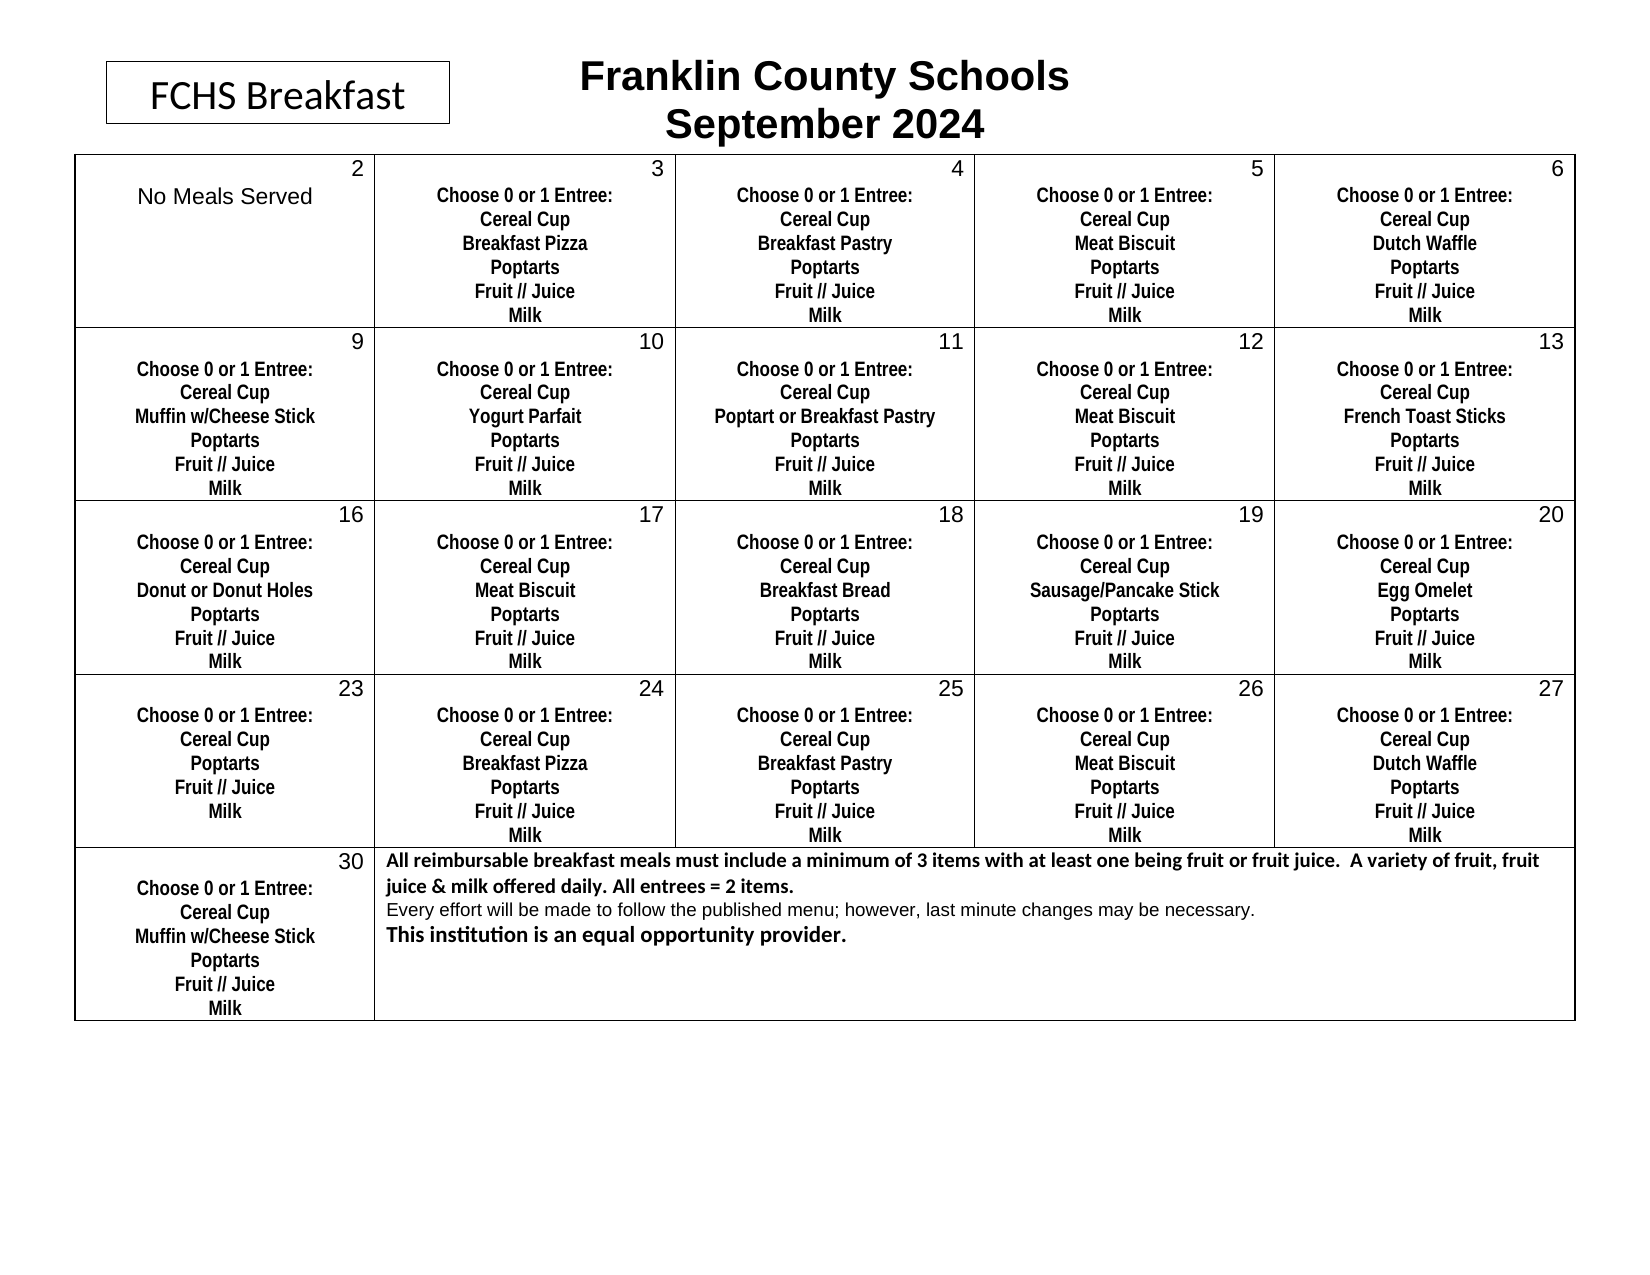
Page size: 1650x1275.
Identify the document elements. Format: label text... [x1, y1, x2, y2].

table_cell 25 Choose 0 or 1 Entree: Cereal Cup Breakfast Pastry Poptarts Fruit // Juice Milk [676, 675, 974, 847]
table_cell 17 Choose 0 or 1 Entree: Cereal Cup Meat Biscuit Poptarts Fruit // Juice Milk [375, 501, 675, 673]
table_header 5 Choose 0 or 1 Entree: Cereal Cup Meat Biscuit Poptarts Fruit // Juice Milk [975, 155, 1274, 327]
table_cell 30 Choose 0 or 1 Entree: Cereal Cup Muffin w/Cheese Stick Poptarts Fruit // Juice Milk [76, 848, 374, 1020]
table_cell All reimbursable breakfast meals must include a minimum of 3 items with at least one being fruit or fruit juice. A variety of fruit, fruit juice & milk offered daily. All entrees = 2 items. Every effort will be made to follow the published menu; however, last minute changes may be necessary. This institution is an equal opportunity provider. [375, 848, 1574, 1020]
table_cell 12 Choose 0 or 1 Entree: Cereal Cup Meat Biscuit Poptarts Fruit // Juice Milk [975, 328, 1274, 500]
table_cell 18 Choose 0 or 1 Entree: Cereal Cup Breakfast Bread Poptarts Fruit // Juice Milk [676, 501, 974, 673]
table_cell 23 Choose 0 or 1 Entree: Cereal Cup Poptarts Fruit // Juice Milk [76, 675, 374, 847]
table_cell 27 Choose 0 or 1 Entree: Cereal Cup Dutch Waffle Poptarts Fruit // Juice Milk [1275, 675, 1574, 847]
table_header 2 No Meals Served [76, 155, 374, 327]
table_header 4 Choose 0 or 1 Entree: Cereal Cup Breakfast Pastry Poptarts Fruit // Juice Milk [676, 155, 974, 327]
table_cell 26 Choose 0 or 1 Entree: Cereal Cup Meat Biscuit Poptarts Fruit // Juice Milk [975, 675, 1274, 847]
table_cell 20 Choose 0 or 1 Entree: Cereal Cup Egg Omelet Poptarts Fruit // Juice Milk [1275, 501, 1574, 673]
table_cell 11 Choose 0 or 1 Entree: Cereal Cup Poptart or Breakfast Pastry Poptarts Fruit // Juice Milk [676, 328, 974, 500]
table_header 3 Choose 0 or 1 Entree: Cereal Cup Breakfast Pizza Poptarts Fruit // Juice Milk [375, 155, 675, 327]
table_cell 9 Choose 0 or 1 Entree: Cereal Cup Muffin w/Cheese Stick Poptarts Fruit // Juice Milk [76, 328, 374, 500]
table_cell 16 Choose 0 or 1 Entree: Cereal Cup Donut or Donut Holes Poptarts Fruit // Juice Milk [76, 501, 374, 673]
table_cell 13 Choose 0 or 1 Entree: Cereal Cup French Toast Sticks Poptarts Fruit // Juice Milk [1275, 328, 1574, 500]
table_cell 19 Choose 0 or 1 Entree: Cereal Cup Sausage/Pancake Stick Poptarts Fruit // Juice Milk [975, 501, 1274, 673]
table_header 6 Choose 0 or 1 Entree: Cereal Cup Dutch Waffle Poptarts Fruit // Juice Milk [1275, 155, 1574, 327]
table_cell 10 Choose 0 or 1 Entree: Cereal Cup Yogurt Parfait Poptarts Fruit // Juice Milk [375, 328, 675, 500]
table_cell 24 Choose 0 or 1 Entree: Cereal Cup Breakfast Pizza Poptarts Fruit // Juice Milk [375, 675, 675, 847]
